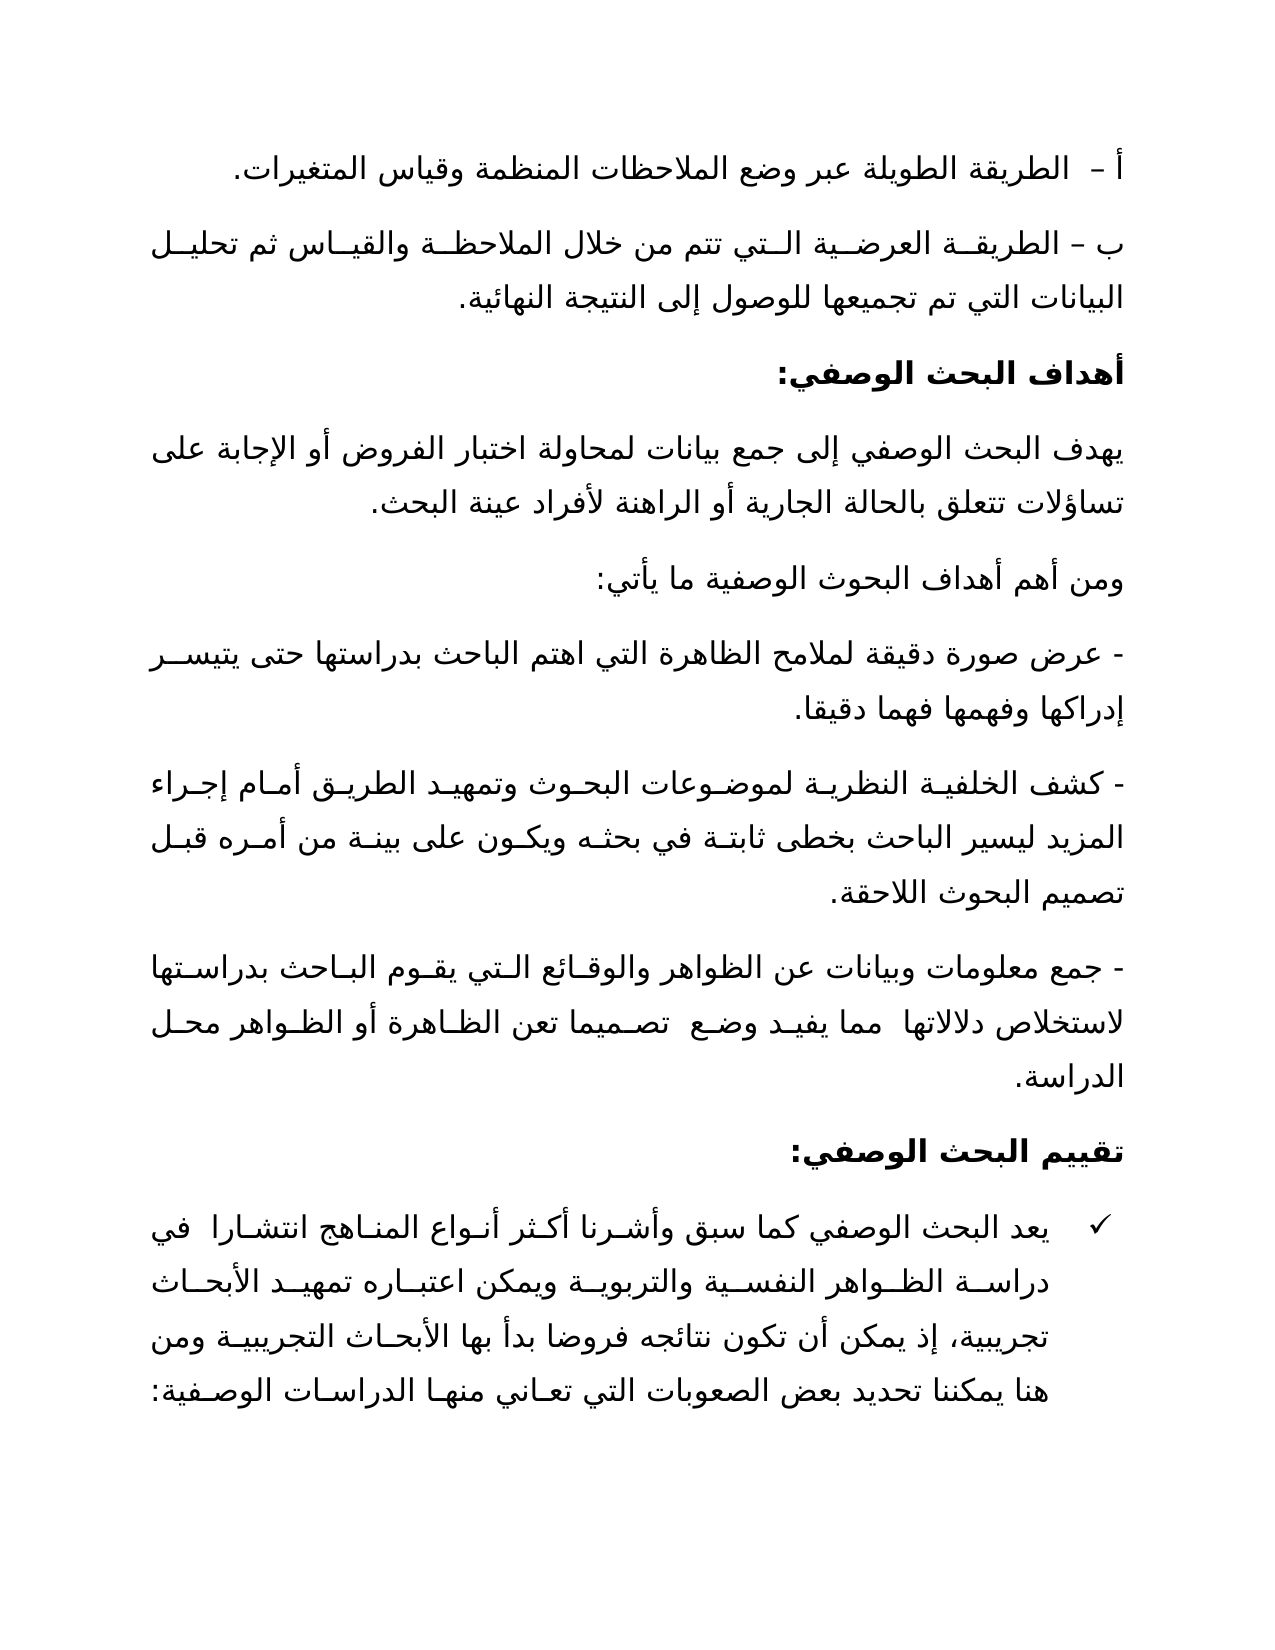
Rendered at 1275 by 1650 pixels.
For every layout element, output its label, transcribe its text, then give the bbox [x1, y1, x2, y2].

text - كشف الخلفية النظرية لموضوعات البحوث وتمهيد الطريق أمام إجراء المزيد ليسير الباحث بخطى ثابتة في بحثه ويكون على بينة من أمره قبل تصميم البحوث اللاحقة. [150, 765, 1125, 911]
text أ – الطريقة الطويلة عبر وضع الملاحظات المنظمة وقياس المتغيرات. [150, 150, 1125, 186]
text ب – الطريقة العرضية التي تتم من خلال الملاحظة والقياس ثم تحليل البيانات التي تم تجميعها للوصول إلى النتيجة النهائية. [150, 225, 1125, 316]
text ومن أهم أهداف البحوث الوصفية ما يأتي: [150, 560, 1125, 597]
text - عرض صورة دقيقة لملامح الظاهرة التي اهتم الباحث بدراستها حتى يتيسر إدراكها وفهمها فهما دقيقا. [150, 636, 1125, 726]
text يهدف البحث الوصفي إلى جمع بيانات لمحاولة اختبار الفروض أو الإجابة على تساؤلات تتعلق بالحالة الجارية أو الراهنة لأفراد عينة البحث. [150, 430, 1125, 521]
list يعد البحث الوصفي كما سبق وأشرنا أكثر أنواع المناهج انتشارا في دراسة الظواهر النفسية والتربوية ويمكن اعتباره تمهيد الأبحاث تجريبية، إذ يمكن أن تكون نتائجه فروضا بدأ بها الأبحاث التجريبية ومن هنا يمكننا تحديد بعض الصعوبات التي تعاني منها الدراسات الوصفية: [150, 1209, 1087, 1451]
text أهداف البحث الوصفي: [150, 355, 1125, 391]
text - جمع معلومات وبيانات عن الظواهر والوقائع التي يقوم الباحث بدراستها لاستخلاص دلالاتها مما يفيد وضع تصميما تعن الظاهرة أو الظواهر محل الدراسة. [150, 949, 1125, 1095]
text تقييم البحث الوصفي: [150, 1134, 1125, 1170]
